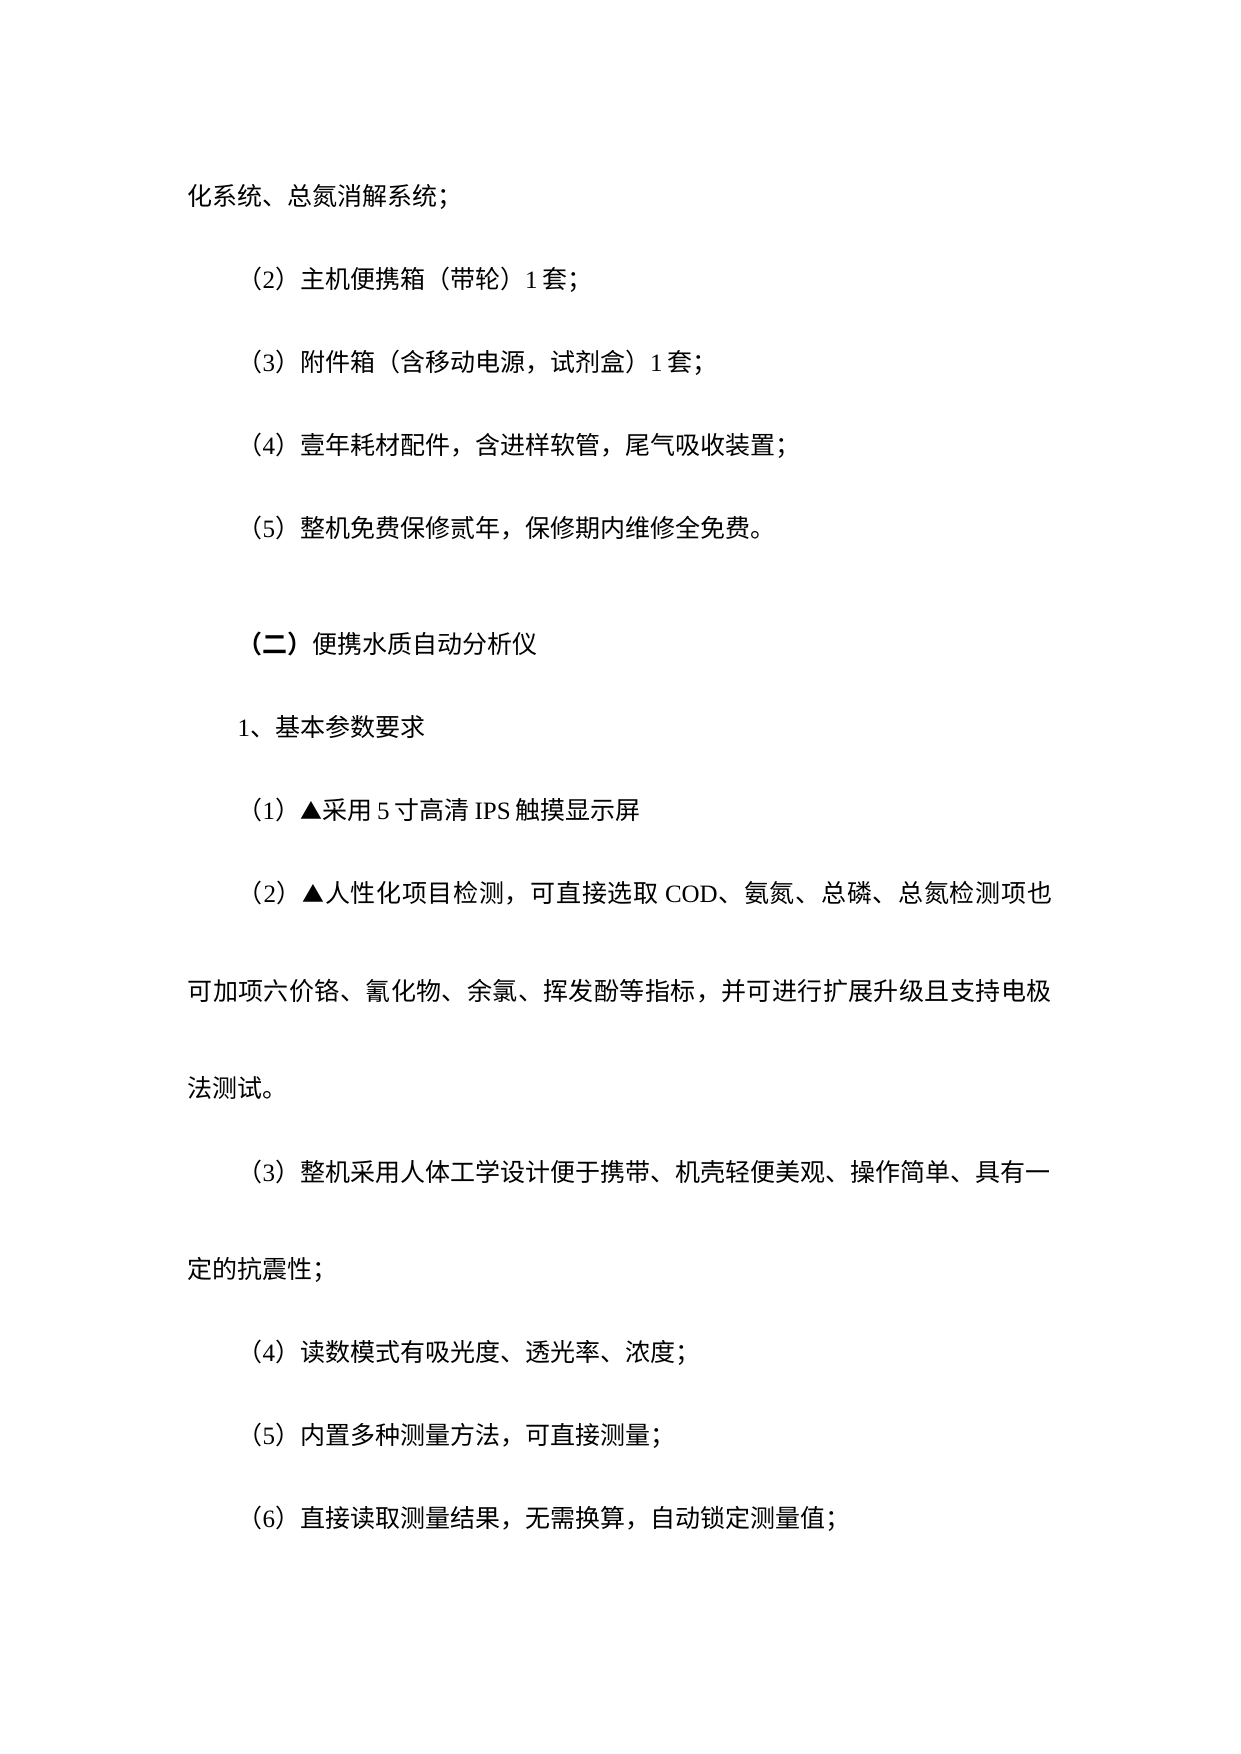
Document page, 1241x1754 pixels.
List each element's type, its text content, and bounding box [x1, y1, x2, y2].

text （2）▲人性化项目检测，可直接选取COD、氨氮、总磷、总氮检测项也可加项六价铬、氰化物、余氯、挥发酚等指标，并可进行扩展升级且支持电极法测试。 [187, 859, 1053, 1119]
text （1）▲采用5寸高清IPS触摸显示屏 [187, 776, 1053, 841]
text （3）整机采用人体工学设计便于携带、机壳轻便美观、操作简单、具有一定的抗震性； [187, 1138, 1053, 1300]
text （5）内置多种测量方法，可直接测量； [187, 1401, 1053, 1466]
text （5）整机免费保修贰年，保修期内维修全免费。 [187, 494, 1053, 559]
text （二）便携水质自动分析仪 [187, 610, 1053, 675]
text （2）主机便携箱（带轮）1套； [187, 245, 1053, 310]
text （4）壹年耗材配件，含进样软管，尾气吸收装置； [187, 411, 1053, 476]
text （6）直接读取测量结果，无需换算，自动锁定测量值； [187, 1484, 1053, 1549]
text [187, 162, 1053, 227]
text （3）附件箱（含移动电源，试剂盒）1套； [187, 328, 1053, 393]
text （4）读数模式有吸光度、透光率、浓度； [187, 1318, 1053, 1383]
text 1、基本参数要求 [187, 693, 1053, 758]
